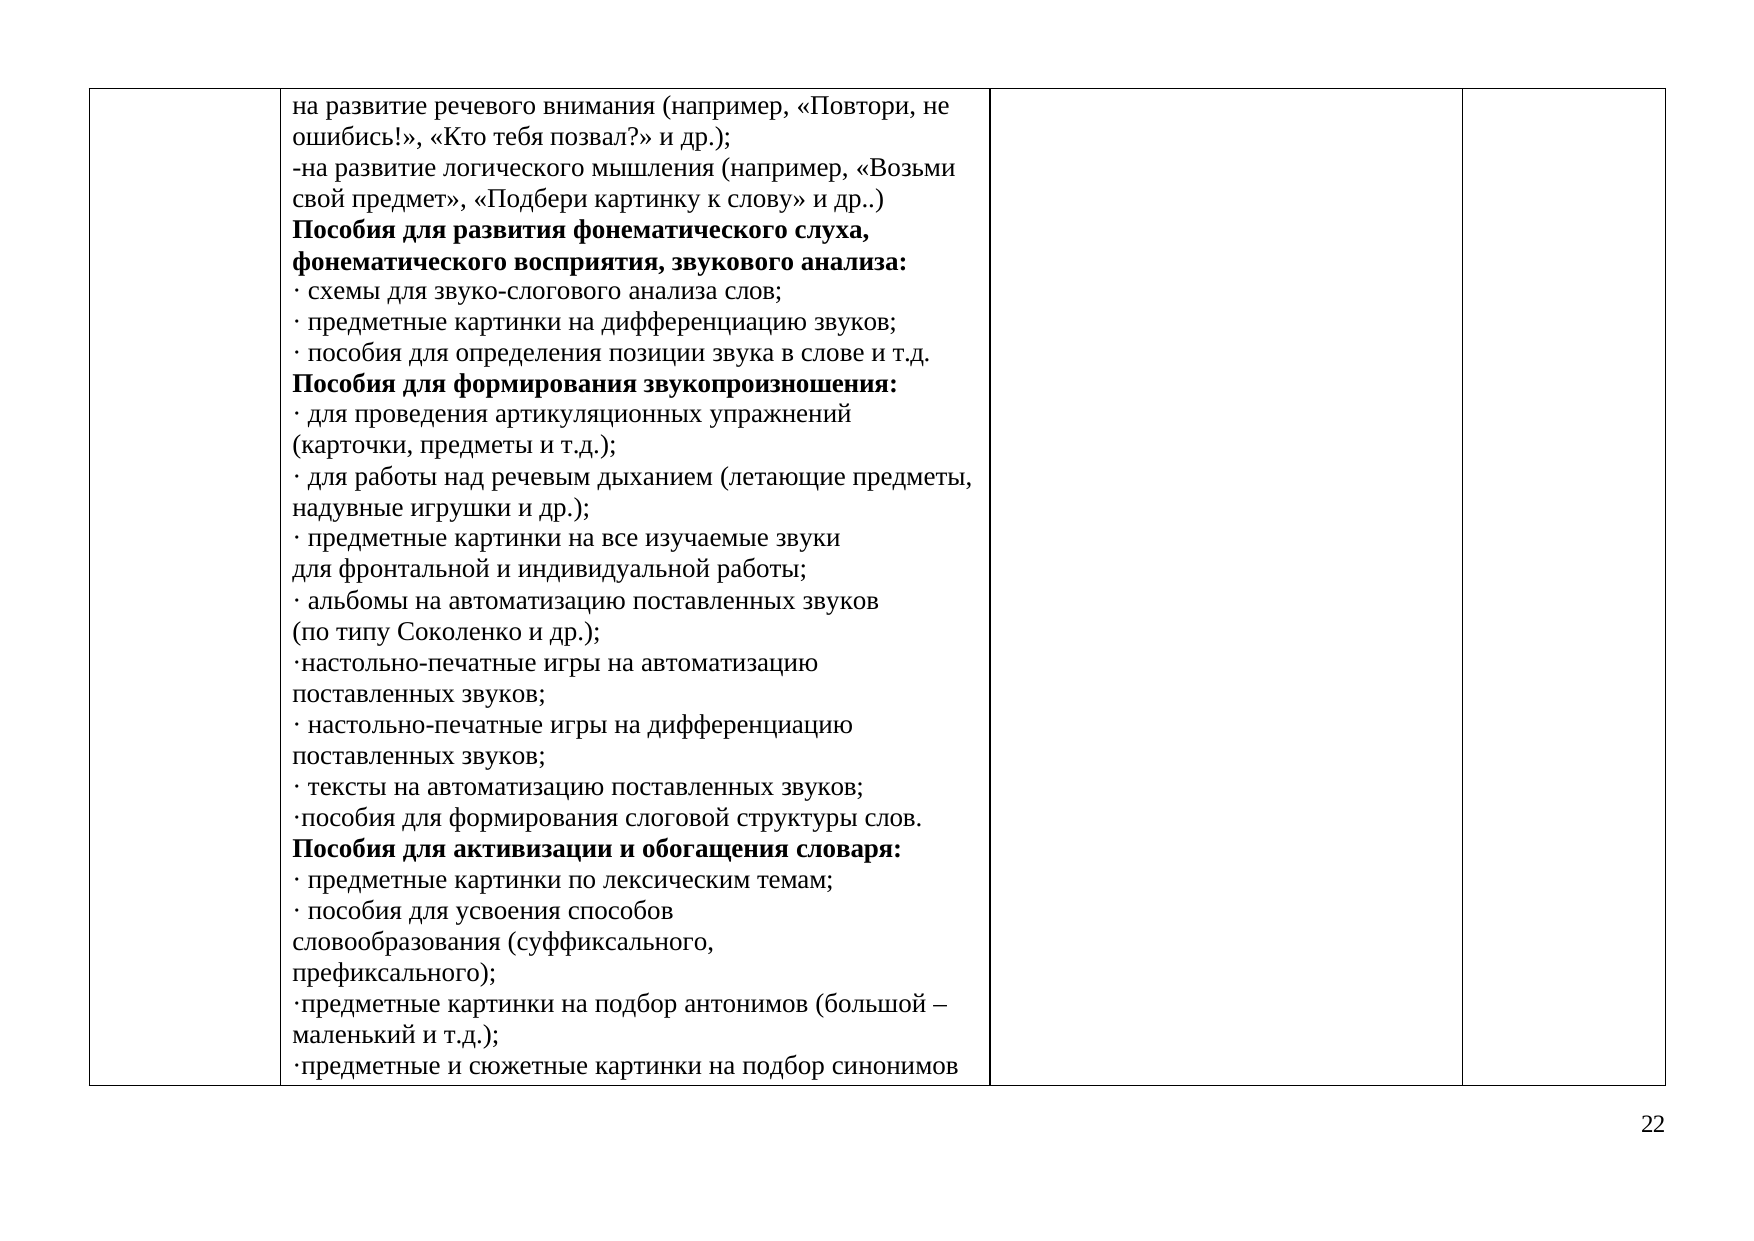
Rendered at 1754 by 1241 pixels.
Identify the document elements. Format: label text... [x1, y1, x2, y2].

table_header [90, 89, 280, 1085]
table_header [991, 89, 1462, 1085]
table_header [1463, 89, 1665, 1085]
